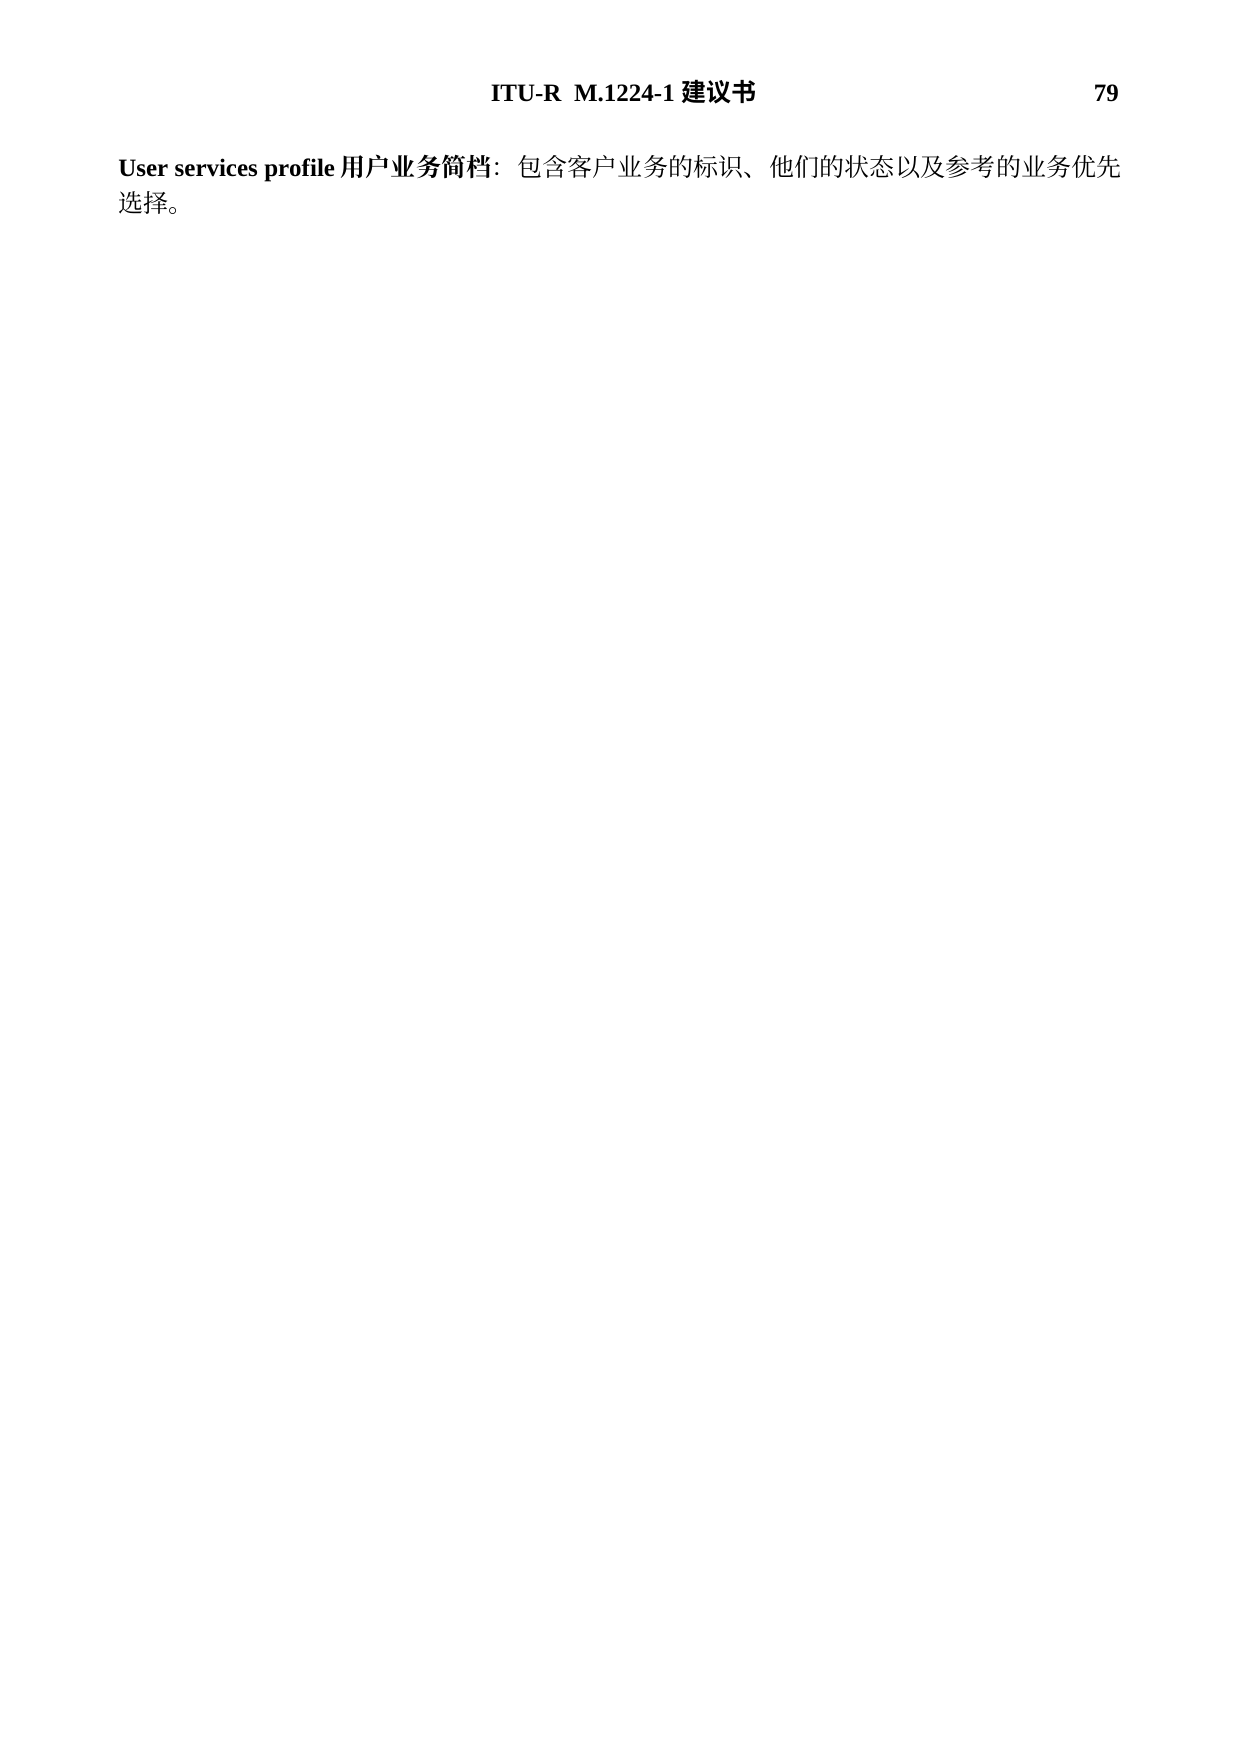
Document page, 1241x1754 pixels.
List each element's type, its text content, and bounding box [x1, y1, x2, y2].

text User services profile用户业务简档：包含客户业务的标识、他们的状态以及参考的业务优先选择。 [118, 148, 1122, 219]
